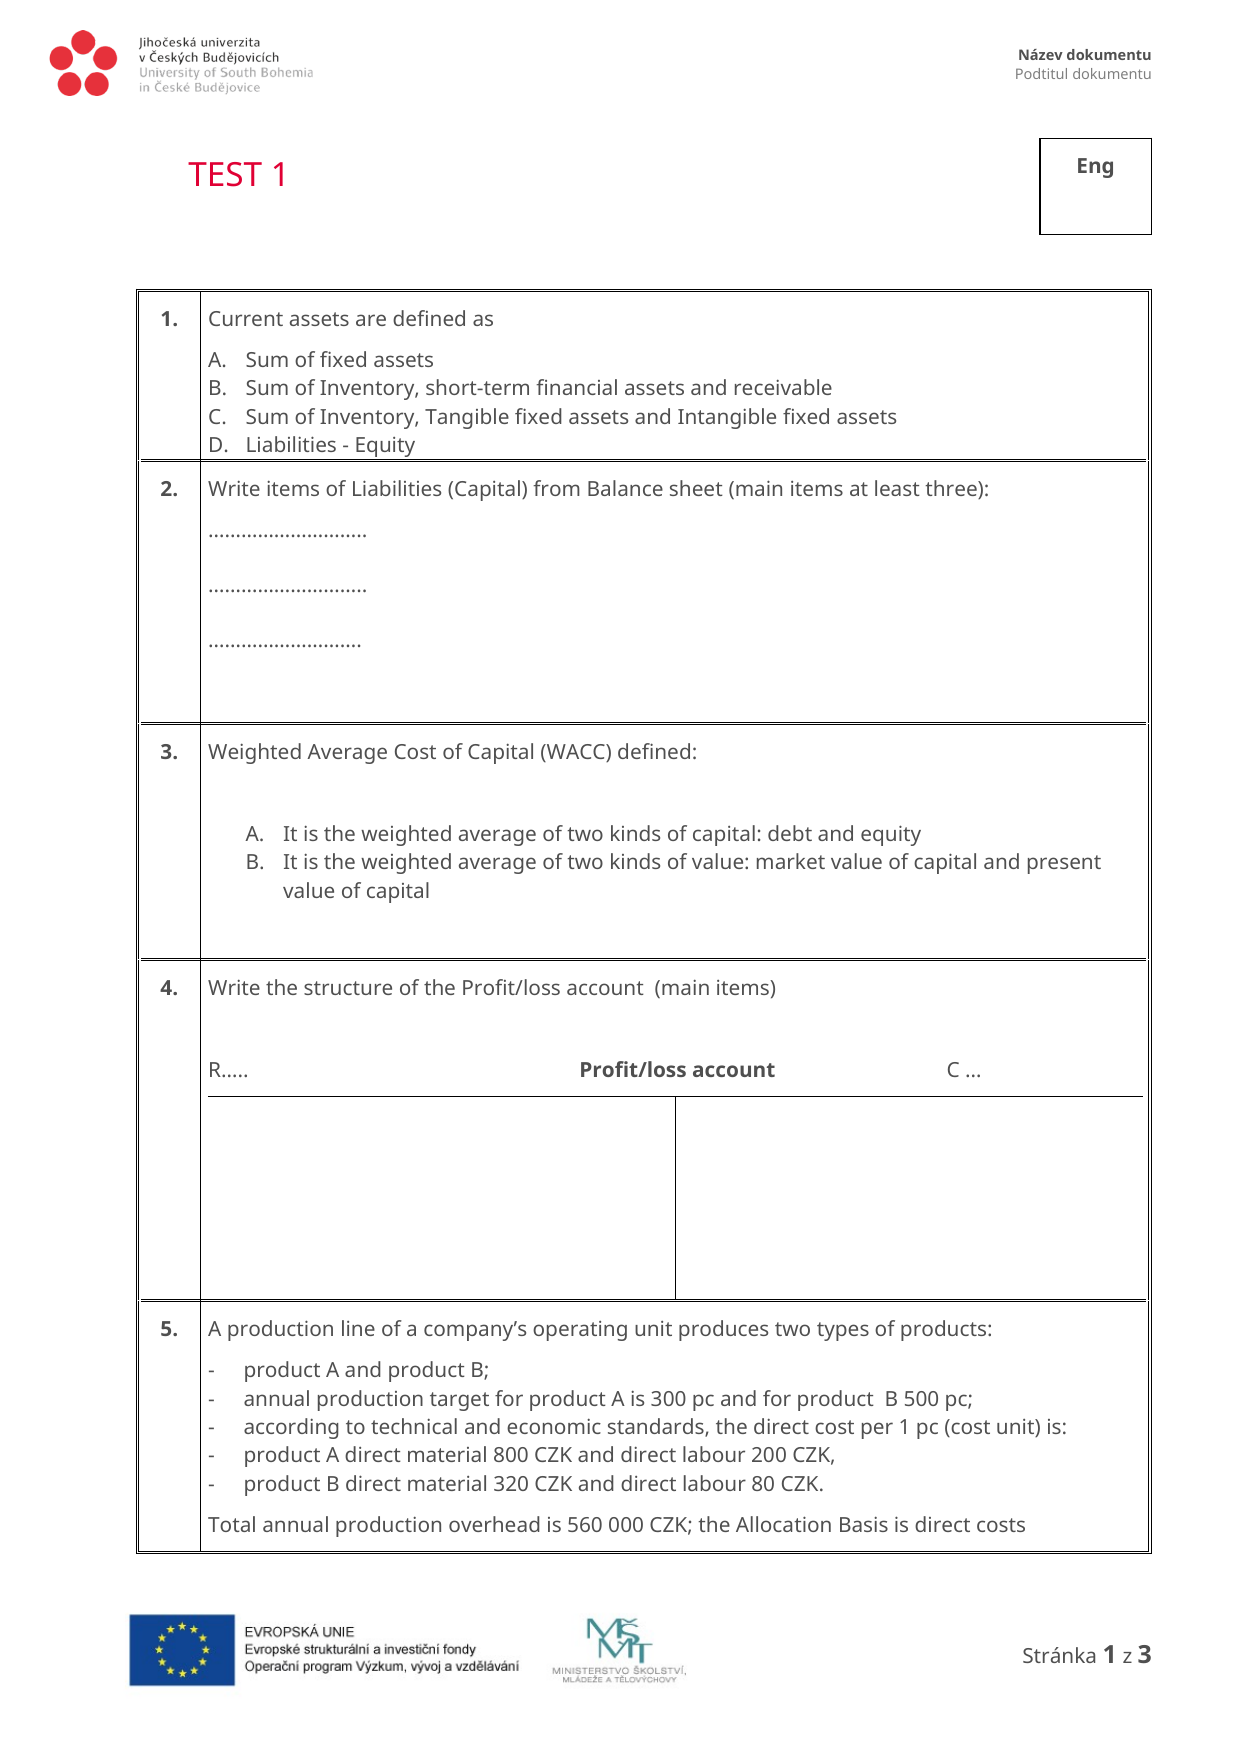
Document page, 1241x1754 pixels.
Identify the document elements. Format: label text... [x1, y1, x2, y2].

table_cell Weighted Average Cost of Capital (WACC) defined: It is the weighted average of two kinds of capital: debt and equity It is the weighted average of two kinds of value: market value of capital and present value of capital [201, 722, 1148, 958]
picture [92, 1581, 717, 1721]
table_cell Write the structure of the Profit/loss account (main items) R….. Profit/loss account C … [201, 958, 1150, 1299]
table_cell 5. [139, 1299, 200, 1551]
table_header Eng [1041, 139, 1151, 234]
table_header Current assets are defined as Sum of fixed assets Sum of Inventory, short-term financial assets and receivable Sum of Inventory, Tangible fixed assets and Intangible fixed assets Liabilities - Equity [201, 292, 1148, 459]
table_cell 4. [138, 958, 200, 1299]
table_header Test 1 [136, 138, 1039, 234]
table_cell Write items of Liabilities (Capital) from Balance sheet (main items at least three): ……………………….. ……………………….. ………………………. [201, 459, 1148, 722]
table_cell 3. [139, 722, 200, 958]
table_cell 2. [139, 459, 200, 722]
picture [49, 30, 313, 96]
table_header 1. [139, 292, 200, 459]
